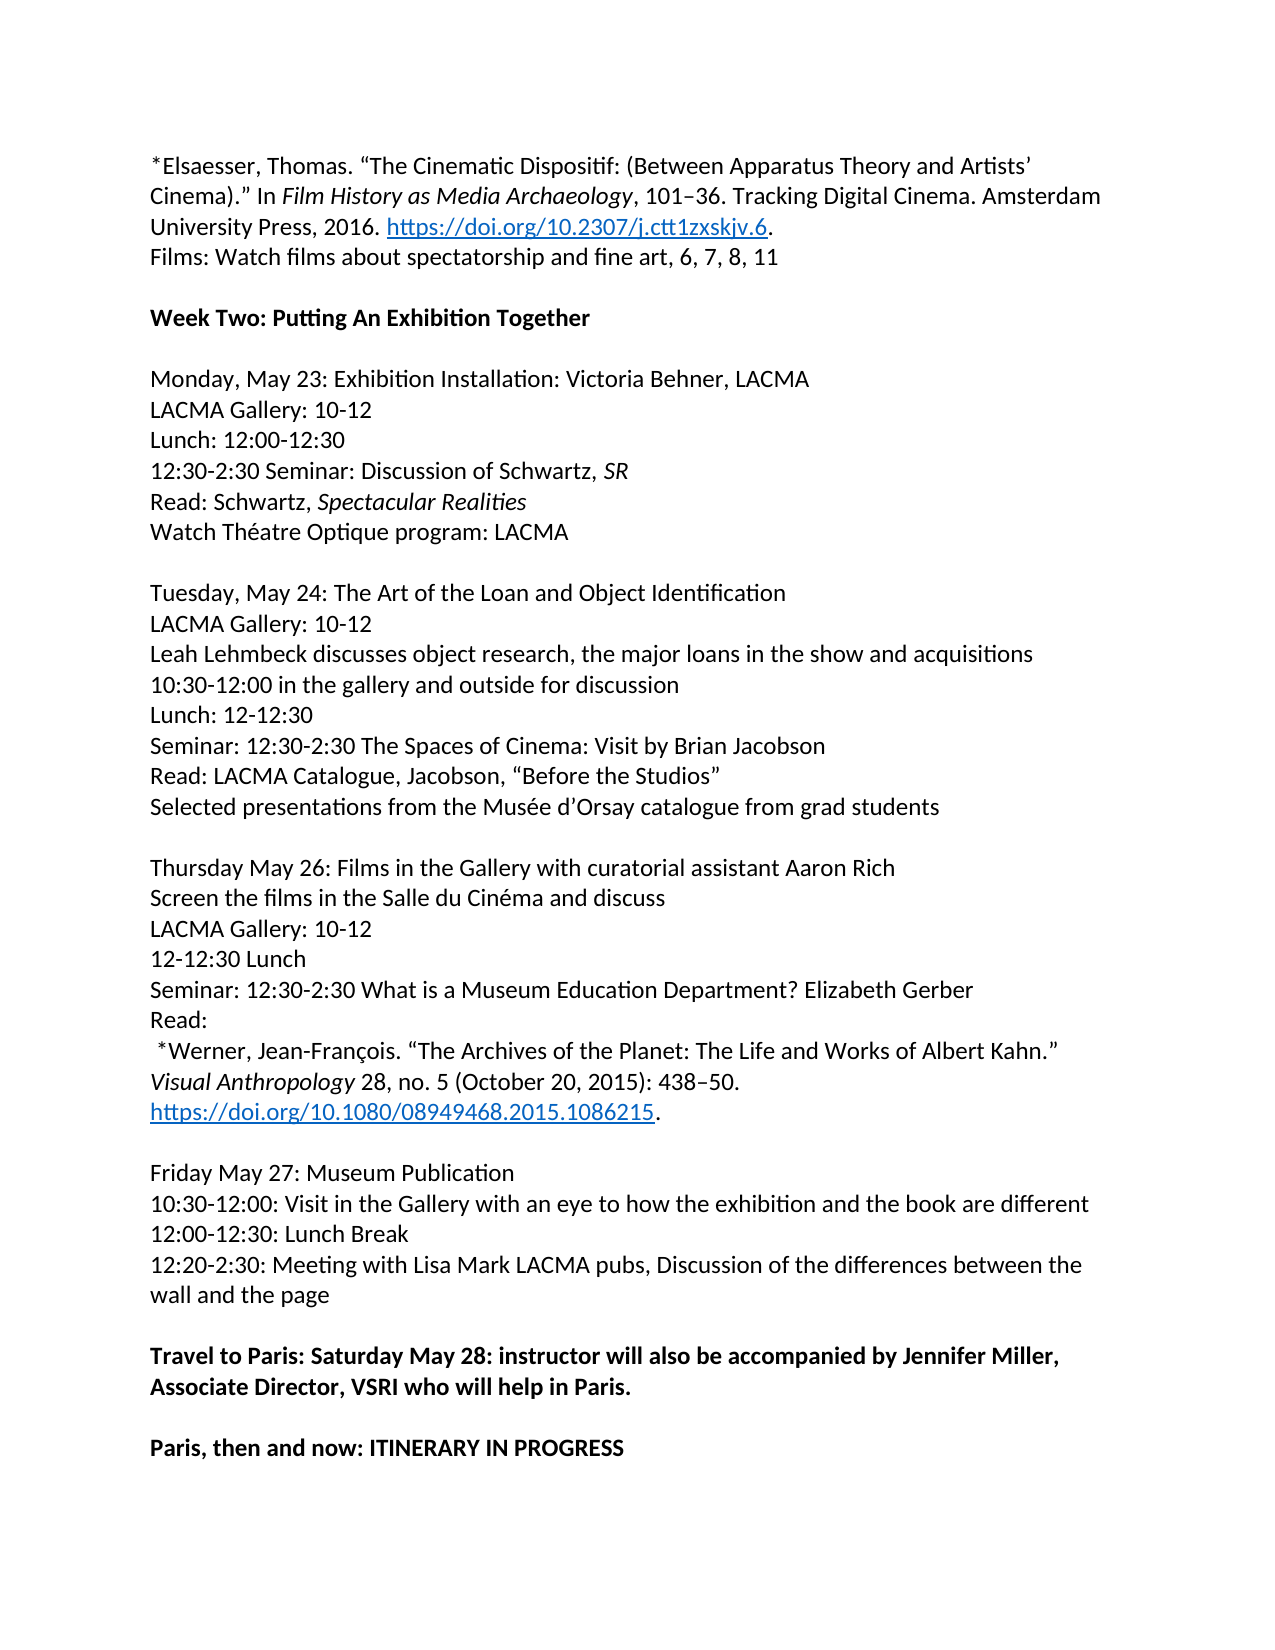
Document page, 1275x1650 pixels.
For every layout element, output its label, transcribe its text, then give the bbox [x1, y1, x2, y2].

text Friday May 27: Museum Publication [150, 1157, 1125, 1188]
text Week Two: Putting An Exhibition Together [150, 303, 1125, 333]
text 10:30-12:00: Visit in the Gallery with an eye to how the exhibition and the book are different [150, 1188, 1125, 1218]
text Tuesday, May 24: The Art of the Loan and Object Identification [150, 577, 1125, 608]
text Read: LACMA Catalogue, Jacobson, “Before the Studios” [150, 760, 1125, 791]
text Lunch: 12:00-12:30 [150, 425, 1125, 455]
text LACMA Gallery: 10-12 [150, 913, 1125, 943]
text 12-12:30 Lunch [150, 943, 1125, 974]
text 12:00-12:30: Lunch Break [150, 1218, 1125, 1249]
text Thursday May 26: Films in the Gallery with curatorial assistant Aaron Rich [150, 852, 1125, 882]
text LACMA Gallery: 10-12 [150, 394, 1125, 425]
text Lunch: 12-12:30 [150, 699, 1125, 730]
text 10:30-12:00 in the gallery and outside for discussion [150, 669, 1125, 699]
text Read: [150, 1004, 1125, 1035]
text Films: Watch films about spectatorship and fine art, 6, 7, 8, 11 [150, 242, 1125, 272]
text Seminar: 12:30-2:30 What is a Museum Education Department? Elizabeth Gerber [150, 974, 1125, 1004]
text Seminar: 12:30-2:30 The Spaces of Cinema: Visit by Brian Jacobson [150, 730, 1125, 760]
text Paris, then and now: ITINERARY IN PROGRESS [150, 1432, 1125, 1462]
text 12:30-2:30 Seminar: Discussion of Schwartz, SR [150, 455, 1125, 486]
text LACMA Gallery: 10-12 [150, 608, 1125, 638]
text Selected presentations from the Musée d’Orsay catalogue from grad students [150, 791, 1125, 821]
text Watch Théatre Optique program: LACMA [150, 516, 1125, 547]
text *Elsaesser, Thomas. “The Cinematic Dispositif: (Between Apparatus Theory and Artists’ Cinema).” In Film History as Media Archaeology, 101–36. Tracking Digital Cinema. Amsterdam University Press, 2016. https://doi.org/10.2307/j.ctt1zxskjv.6. [150, 150, 1125, 242]
text *Werner, Jean-François. “The Archives of the Planet: The Life and Works of Albert Kahn.” Visual Anthropology 28, no. 5 (October 20, 2015): 438–50. https://doi.org/10.1080/08949468.2015.1086215. [150, 1035, 1125, 1127]
text Monday, May 23: Exhibition Installation: Victoria Behner, LACMA [150, 364, 1125, 394]
text Leah Lehmbeck discusses object research, the major loans in the show and acquisitions [150, 638, 1125, 669]
text Travel to Paris: Saturday May 28: instructor will also be accompanied by Jennifer Miller, Associate Director, VSRI who will help in Paris. [150, 1340, 1125, 1401]
text Read: Schwartz, Spectacular Realities [150, 486, 1125, 516]
text 12:20-2:30: Meeting with Lisa Mark LACMA pubs, Discussion of the differences between the wall and the page [150, 1249, 1125, 1310]
text Screen the films in the Salle du Cinéma and discuss [150, 882, 1125, 913]
